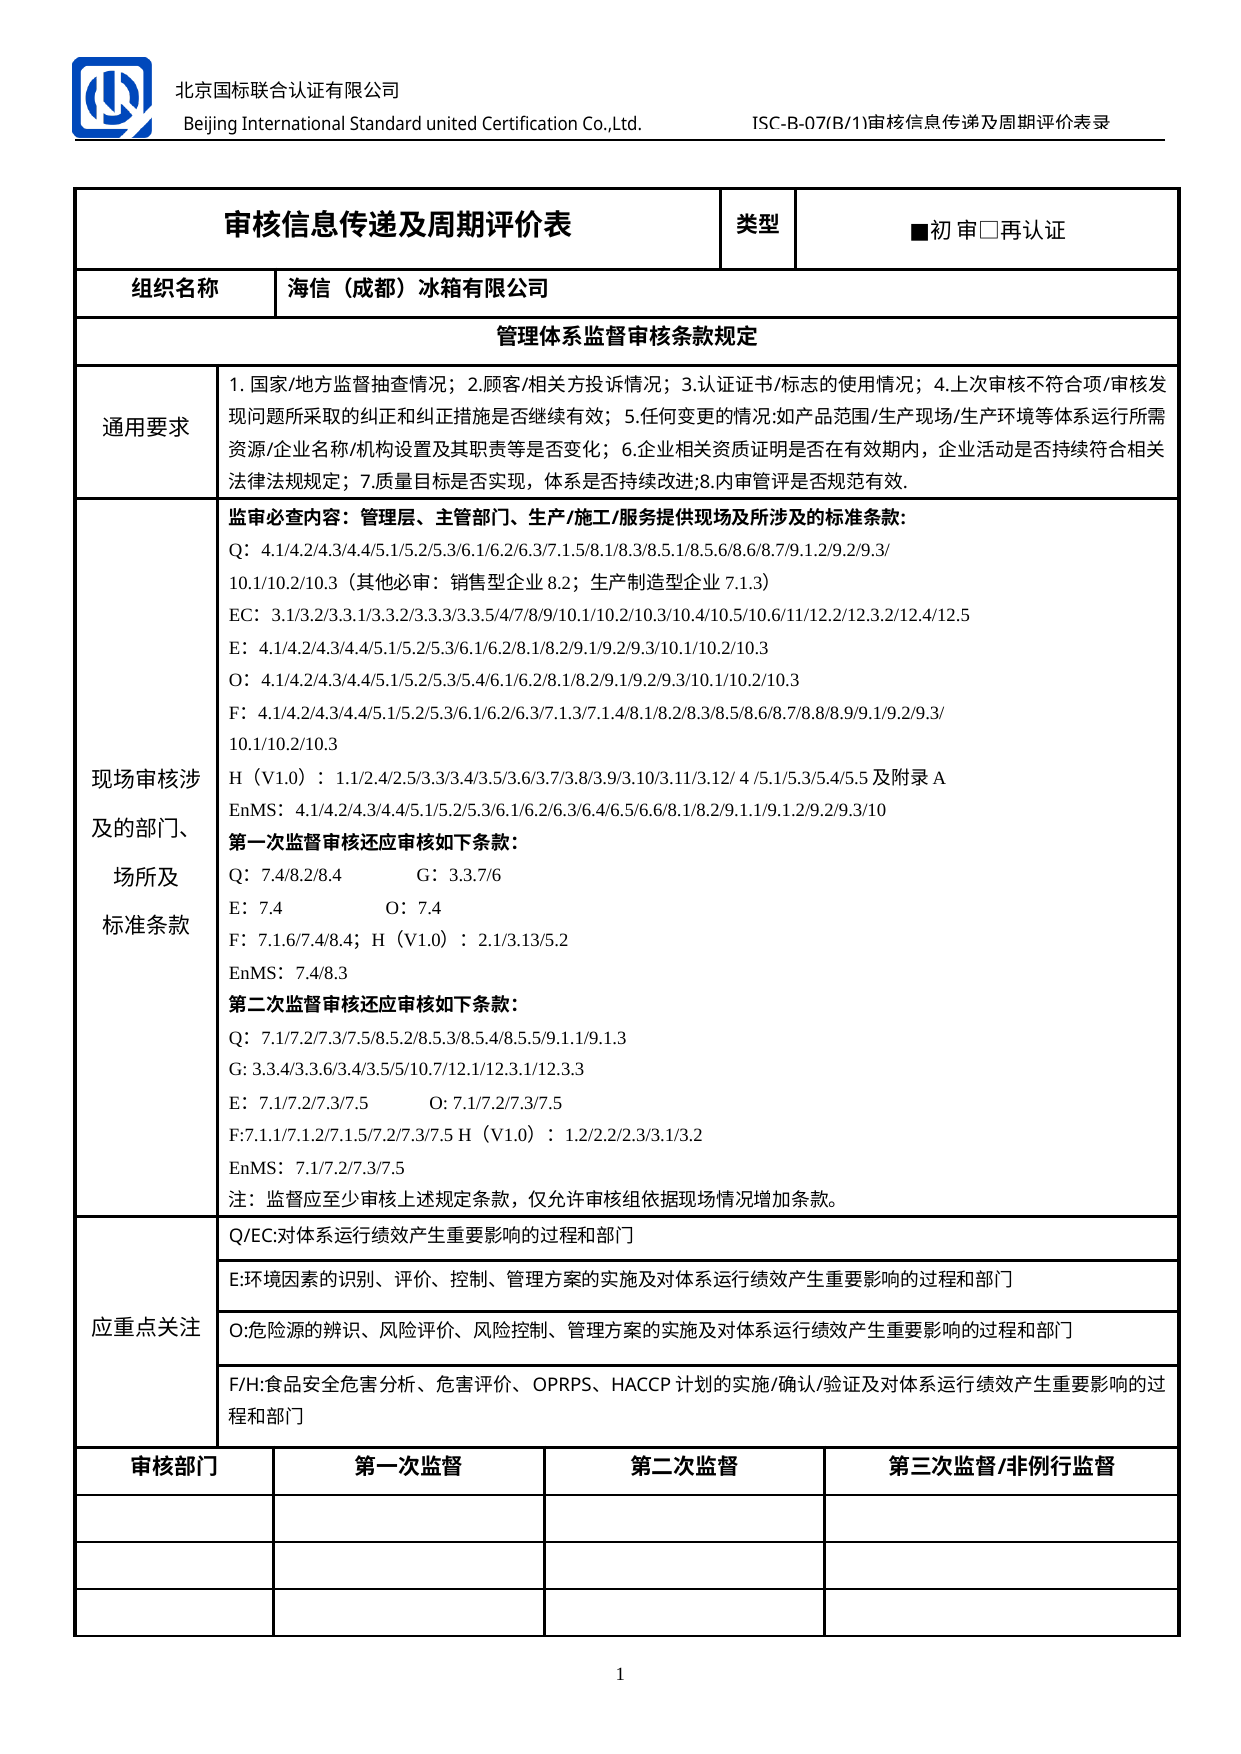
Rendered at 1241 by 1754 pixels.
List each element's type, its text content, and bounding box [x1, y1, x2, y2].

table_cell [77, 1543, 272, 1588]
table_cell 海信（成都）冰箱有限公司 [277, 271, 1177, 316]
table_cell [546, 1590, 823, 1635]
table_cell [275, 1543, 543, 1588]
table_cell 第三次监督/非例行监督 [826, 1449, 1177, 1494]
table_cell 现场审核涉及的部门、场所及 标准条款 [77, 500, 216, 1215]
table_cell [826, 1496, 1177, 1541]
table_cell 应重点关注 [77, 1218, 216, 1446]
table_cell O:危险源的辨识、风险评价、风险控制、管理方案的实施及对体系运行绩效产生重要影响的过程和部门 [219, 1313, 1177, 1364]
table_header 审核信息传递及周期评价表 [77, 190, 719, 267]
table_cell 审核部门 [77, 1449, 272, 1494]
table_cell [275, 1496, 543, 1541]
table_header ■初 审□再认证 [797, 190, 1177, 267]
table_cell [826, 1590, 1177, 1635]
table_cell F/H:食品安全危害分析、危害评价、OPRPS、HACCP计划的实施/确认/验证及对体系运行绩效产生重要影响的过程和部门 [219, 1367, 1177, 1446]
table_cell 第二次监督 [546, 1449, 823, 1494]
picture [72, 57, 152, 138]
table_header 类型 [722, 190, 794, 267]
table_cell [77, 1590, 272, 1635]
table_cell 管理体系监督审核条款规定 [77, 319, 1177, 364]
table_cell [77, 1496, 272, 1541]
table_cell 第一次监督 [275, 1449, 543, 1494]
table_cell 通用要求 [77, 367, 216, 497]
table_cell 1. 国家/地方监督抽查情况；2.顾客/相关方投诉情况；3.认证证书/标志的使用情况；4.上次审核不符合项/审核发现问题所采取的纠正和纠正措施是否继续有效；5.任何变更的情况:如产品范围/生产现场/生产环境等体系运行所需资源/企业名称/机构设置及其职责等是否变化；6.企业相关资质证明是否在有效期内，企业活动是否持续符合相关法律法规规定；7.质量目标是否实现，体系是否持续改进;8.内审管评是否规范有效. [219, 367, 1177, 497]
table_cell [546, 1543, 823, 1588]
table_cell E:环境因素的识别、评价、控制、管理方案的实施及对体系运行绩效产生重要影响的过程和部门 [219, 1262, 1177, 1310]
table_cell 监审必查内容：管理层、主管部门、生产/施工/服务提供现场及所涉及的标准条款: Q：4.1/4.2/4.3/4.4/5.1/5.2/5.3/6.1/6.2/6.3/7.1.5/8.1/8.3/8.5.1/8.5.6/8.6/8.7/9.1.2/9.2/9.3/ 10.1/10.2/10.3（其他必审：销售型企业8.2；生产制造型企业7.1.3） EC：3.1/3.2/3.3.1/3.3.2/3.3.3/3.3.5/4/7/8/9/10.1/10.2/10.3/10.4/10.5/10.6/11/12.2/12.3.2/12.4/12.5 E：4.1/4.2/4.3/4.4/5.1/5.2/5.3/6.1/6.2/8.1/8.2/9.1/9.2/9.3/10.1/10.2/10.3 O：4.1/4.2/4.3/4.4/5.1/5.2/5.3/5.4/6.1/6.2/8.1/8.2/9.1/9.2/9.3/10.1/10.2/10.3 F：4.1/4.2/4.3/4.4/5.1/5.2/5.3/6.1/6.2/6.3/7.1.3/7.1.4/8.1/8.2/8.3/8.5/8.6/8.7/8.8/8.9/9.1/9.2/9.3/ 10.1/10.2/10.3 H（V1.0）：1.1/2.4/2.5/3.3/3.4/3.5/3.6/3.7/3.8/3.9/3.10/3.11/3.12/ 4 /5.1/5.3/5.4/5.5及附录A EnMS：4.1/4.2/4.3/4.4/5.1/5.2/5.3/6.1/6.2/6.3/6.4/6.5/6.6/8.1/8.2/9.1.1/9.1.2/9.2/9.3/10 第一次监督审核还应审核如下条款： Q：7.4/8.2/8.4 G：3.3.7/6 E：7.4 O：7.4 F：7.1.6/7.4/8.4；H（V1.0）：2.1/3.13/5.2 EnMS：7.4/8.3 第二次监督审核还应审核如下条款： Q：7.1/7.2/7.3/7.5/8.5.2/8.5.3/8.5.4/8.5.5/9.1.1/9.1.3 G: 3.3.4/3.3.6/3.4/3.5/5/10.7/12.1/12.3.1/12.3.3 E：7.1/7.2/7.3/7.5 O: 7.1/7.2/7.3/7.5 F:7.1.1/7.1.2/7.1.5/7.2/7.3/7.5 H（V1.0）：1.2/2.2/2.3/3.1/3.2 EnMS：7.1/7.2/7.3/7.5 注：监督应至少审核上述规定条款，仅允许审核组依据现场情况增加条款。 [219, 500, 1177, 1215]
table_cell [826, 1543, 1177, 1588]
table_cell [275, 1590, 543, 1635]
table_cell Q/EC:对体系运行绩效产生重要影响的过程和部门 [219, 1218, 1177, 1259]
table_cell 组织名称 [77, 271, 274, 316]
table_cell [546, 1496, 823, 1541]
